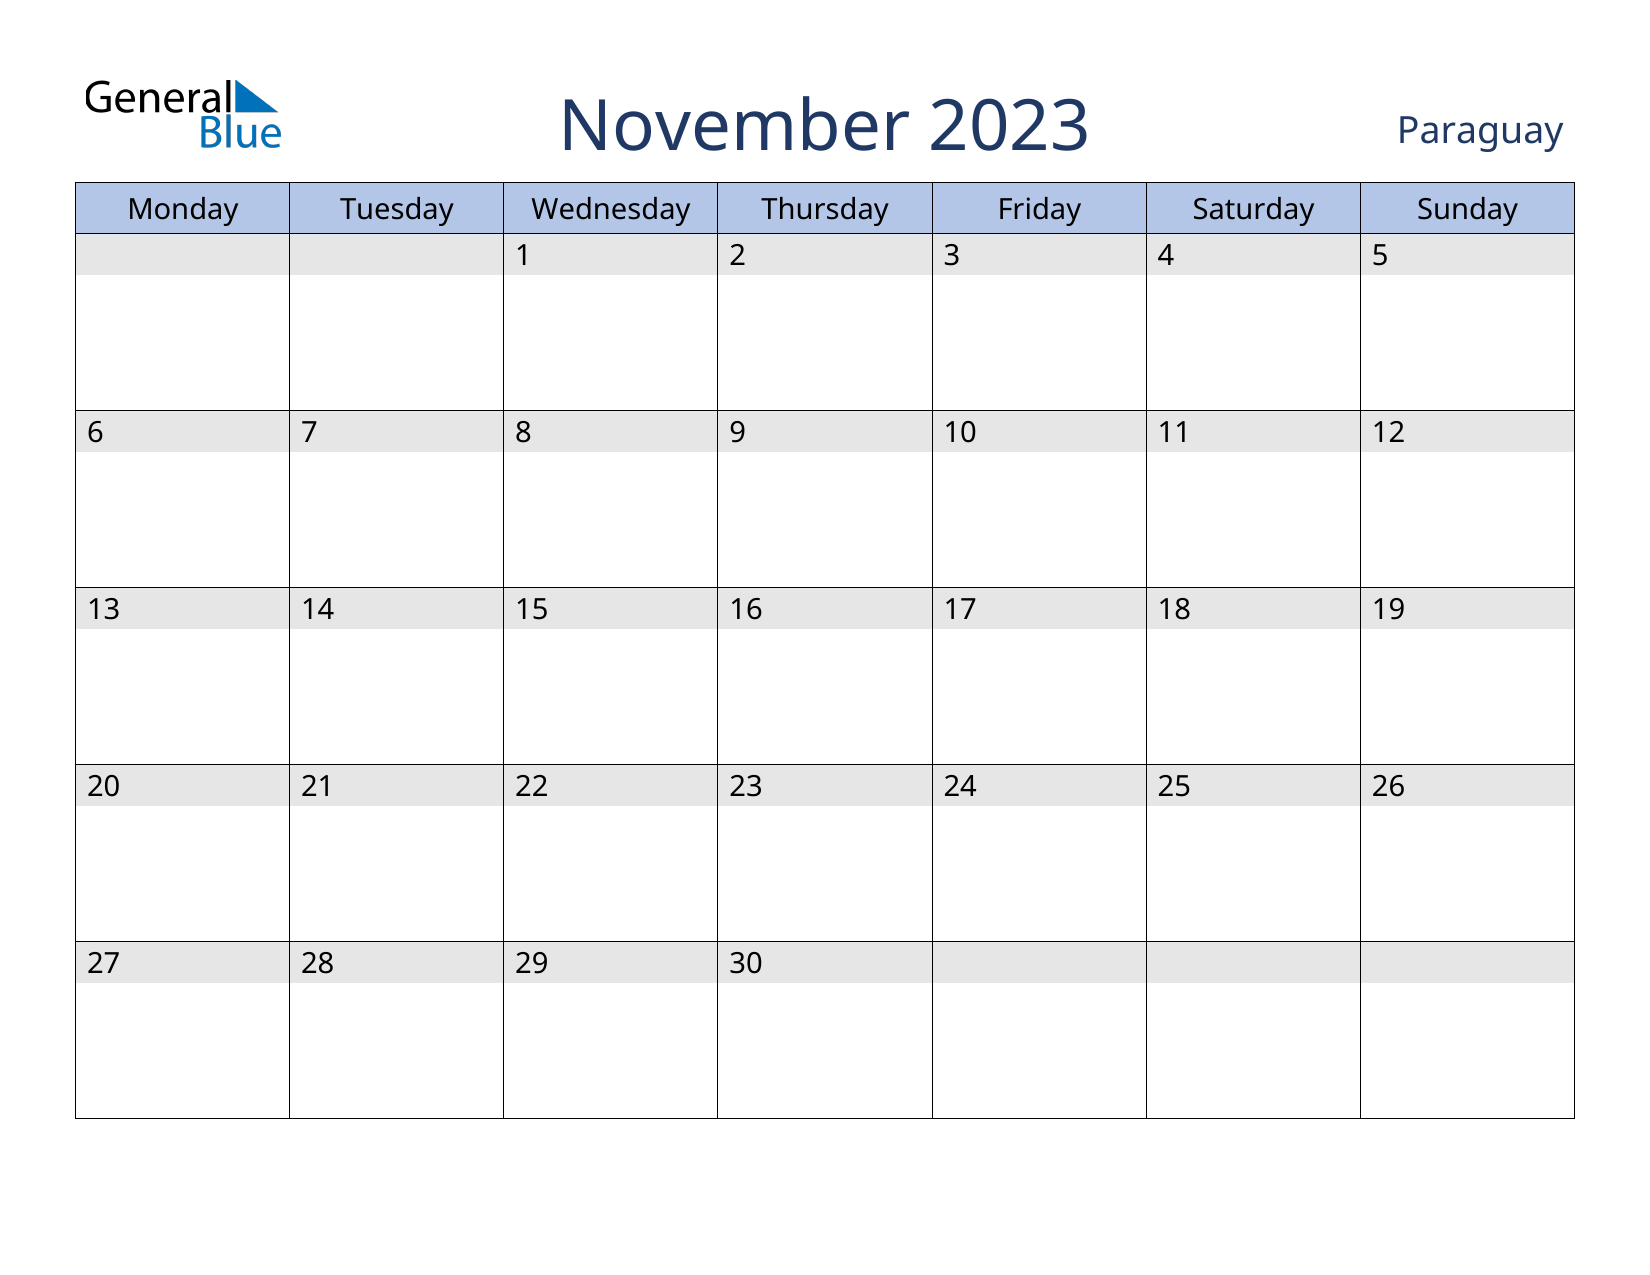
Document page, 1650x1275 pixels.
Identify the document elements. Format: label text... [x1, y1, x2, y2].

table_cell [1361, 629, 1574, 764]
table_cell [290, 275, 503, 410]
table_cell [290, 452, 503, 587]
table_cell 23 [718, 765, 932, 806]
table_cell 28 [290, 942, 503, 983]
table_cell 17 [933, 588, 1146, 629]
table_cell [718, 983, 932, 1118]
table_cell 20 [76, 765, 289, 806]
table_cell [933, 275, 1146, 410]
table_cell Wednesday [504, 183, 717, 233]
table_cell 1 [504, 234, 717, 275]
table_cell [1147, 629, 1360, 764]
table_cell 9 [718, 411, 932, 452]
table_cell 10 [933, 411, 1146, 452]
table_header Paraguay [1146, 75, 1574, 182]
table_cell Sunday [1361, 183, 1574, 233]
table_cell 5 [1361, 234, 1574, 275]
table_cell 15 [504, 588, 717, 629]
table_cell [76, 234, 289, 275]
table_cell 7 [290, 411, 503, 452]
table_cell 30 [718, 942, 932, 983]
picture [86, 80, 281, 148]
table_cell [504, 983, 717, 1118]
table_cell Friday [933, 183, 1146, 233]
table_cell 13 [76, 588, 289, 629]
table_cell [76, 806, 289, 941]
table_cell Saturday [1147, 183, 1360, 233]
table_cell [504, 275, 717, 410]
table_cell 6 [76, 411, 289, 452]
table_cell [1361, 806, 1574, 941]
table_cell [290, 983, 503, 1118]
table_cell 3 [933, 234, 1146, 275]
table_cell [1147, 806, 1360, 941]
table_header [76, 75, 503, 182]
table_cell [718, 629, 932, 764]
table_cell 22 [504, 765, 717, 806]
table_cell [1361, 942, 1574, 983]
table_cell [933, 942, 1146, 983]
table_cell [504, 806, 717, 941]
table_cell [1361, 983, 1574, 1118]
table_cell [933, 983, 1146, 1118]
table_header November 2023 [504, 75, 1146, 182]
table_cell 26 [1361, 765, 1574, 806]
table_cell [933, 629, 1146, 764]
table_cell [504, 629, 717, 764]
table_cell [504, 452, 717, 587]
table_cell 27 [76, 942, 289, 983]
table_cell [1147, 275, 1360, 410]
table_cell [718, 452, 932, 587]
table_cell [76, 629, 289, 764]
table_cell 2 [718, 234, 932, 275]
table_cell 19 [1361, 588, 1574, 629]
table_cell [1147, 452, 1360, 587]
table_cell [1147, 942, 1360, 983]
table_cell [76, 452, 289, 587]
table_cell 11 [1147, 411, 1360, 452]
table_cell [1361, 452, 1574, 587]
table_cell [718, 806, 932, 941]
table_cell 12 [1361, 411, 1574, 452]
table_cell [1147, 983, 1360, 1118]
table_cell 21 [290, 765, 503, 806]
table_cell [718, 275, 932, 410]
table_cell 4 [1147, 234, 1360, 275]
table_cell 18 [1147, 588, 1360, 629]
table_cell [76, 983, 289, 1118]
table_cell 8 [504, 411, 717, 452]
table_cell [933, 806, 1146, 941]
table_cell Tuesday [290, 183, 503, 233]
table_cell 25 [1147, 765, 1360, 806]
table_cell Thursday [718, 183, 932, 233]
table_cell 29 [504, 942, 717, 983]
table_cell [76, 275, 289, 410]
table_cell Monday [76, 183, 289, 233]
table_cell 16 [718, 588, 932, 629]
table_cell [290, 806, 503, 941]
table_cell 24 [933, 765, 1146, 806]
table_cell [290, 629, 503, 764]
table_cell [290, 234, 503, 275]
table_cell 14 [290, 588, 503, 629]
table_cell [1361, 275, 1574, 410]
table_cell [933, 452, 1146, 587]
